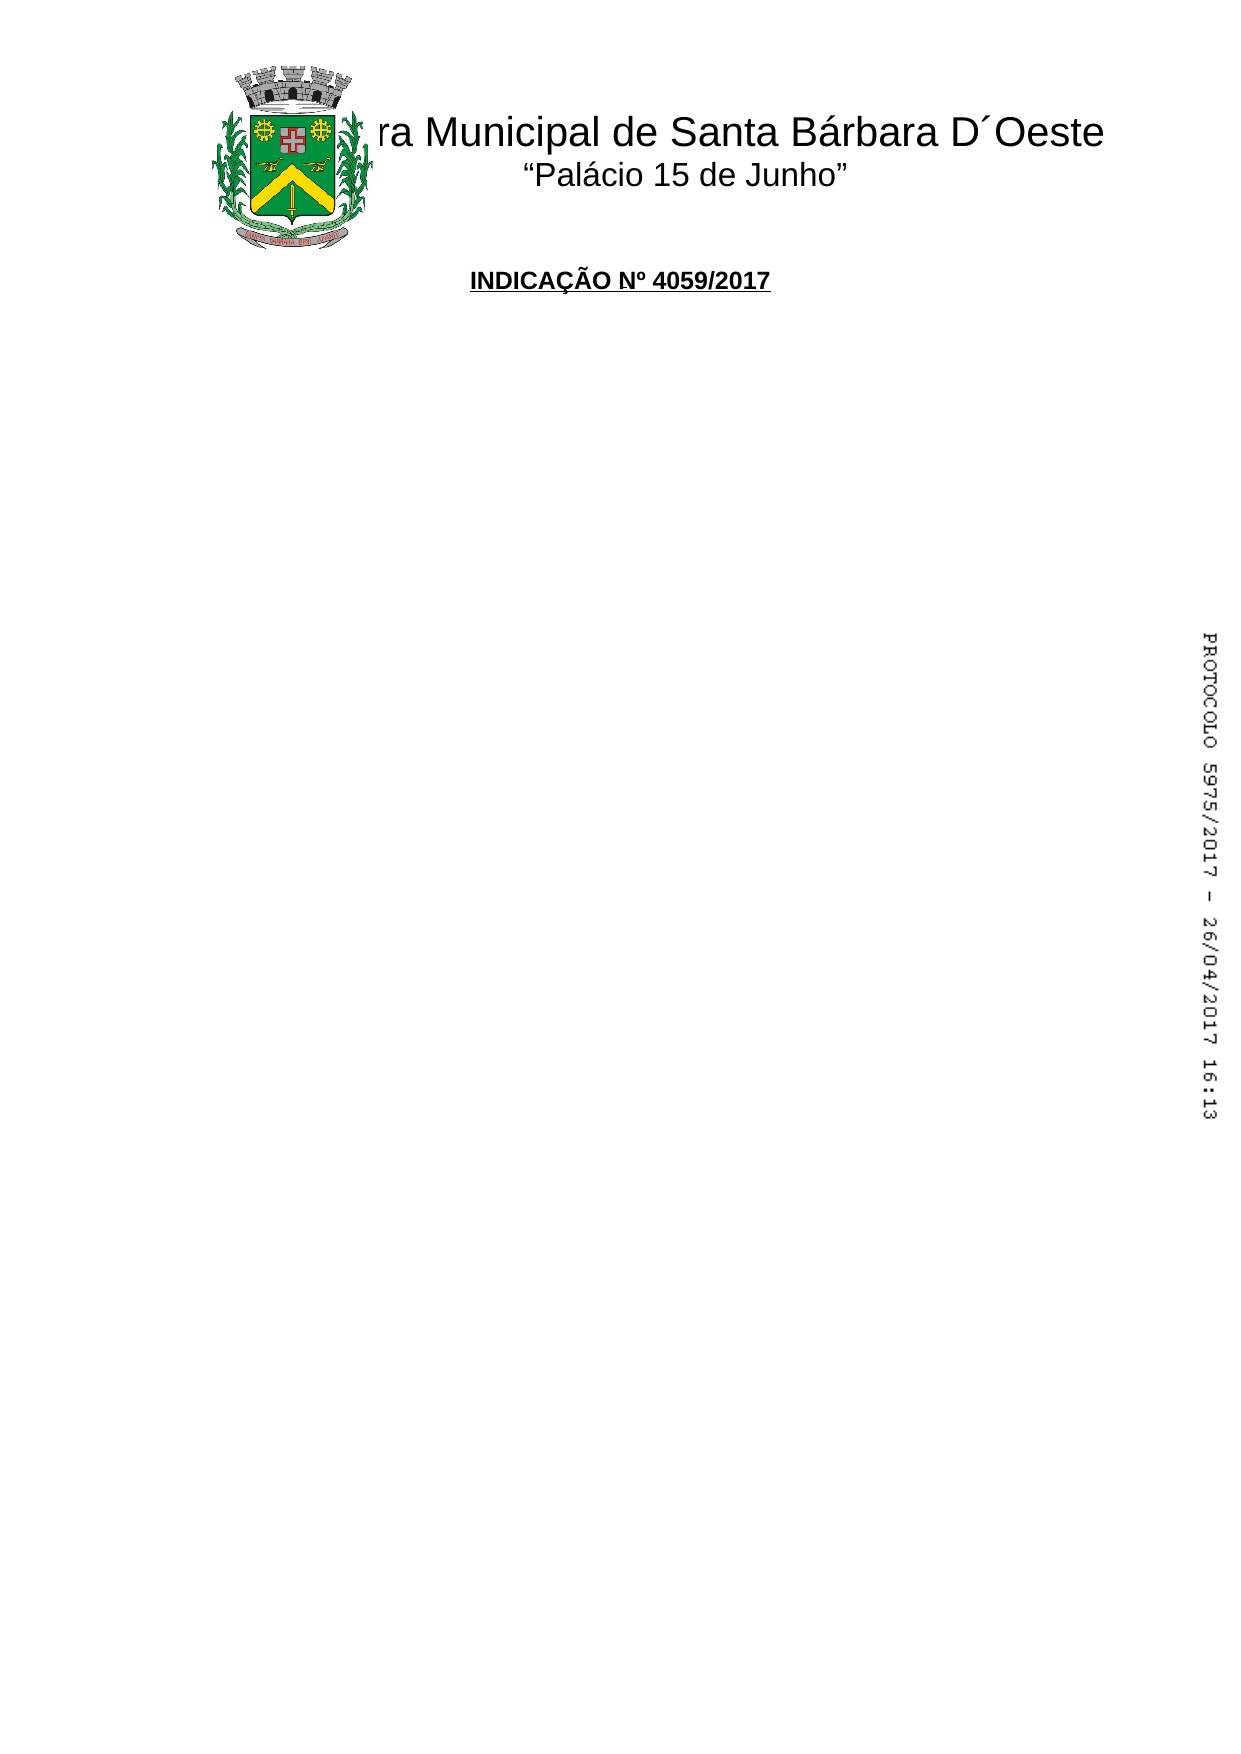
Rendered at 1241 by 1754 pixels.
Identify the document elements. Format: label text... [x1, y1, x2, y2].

picture [211, 66, 380, 256]
picture [1177, 629, 1241, 1125]
title INDICAÇÃO Nº 4059/2017 [177, 266, 1063, 294]
